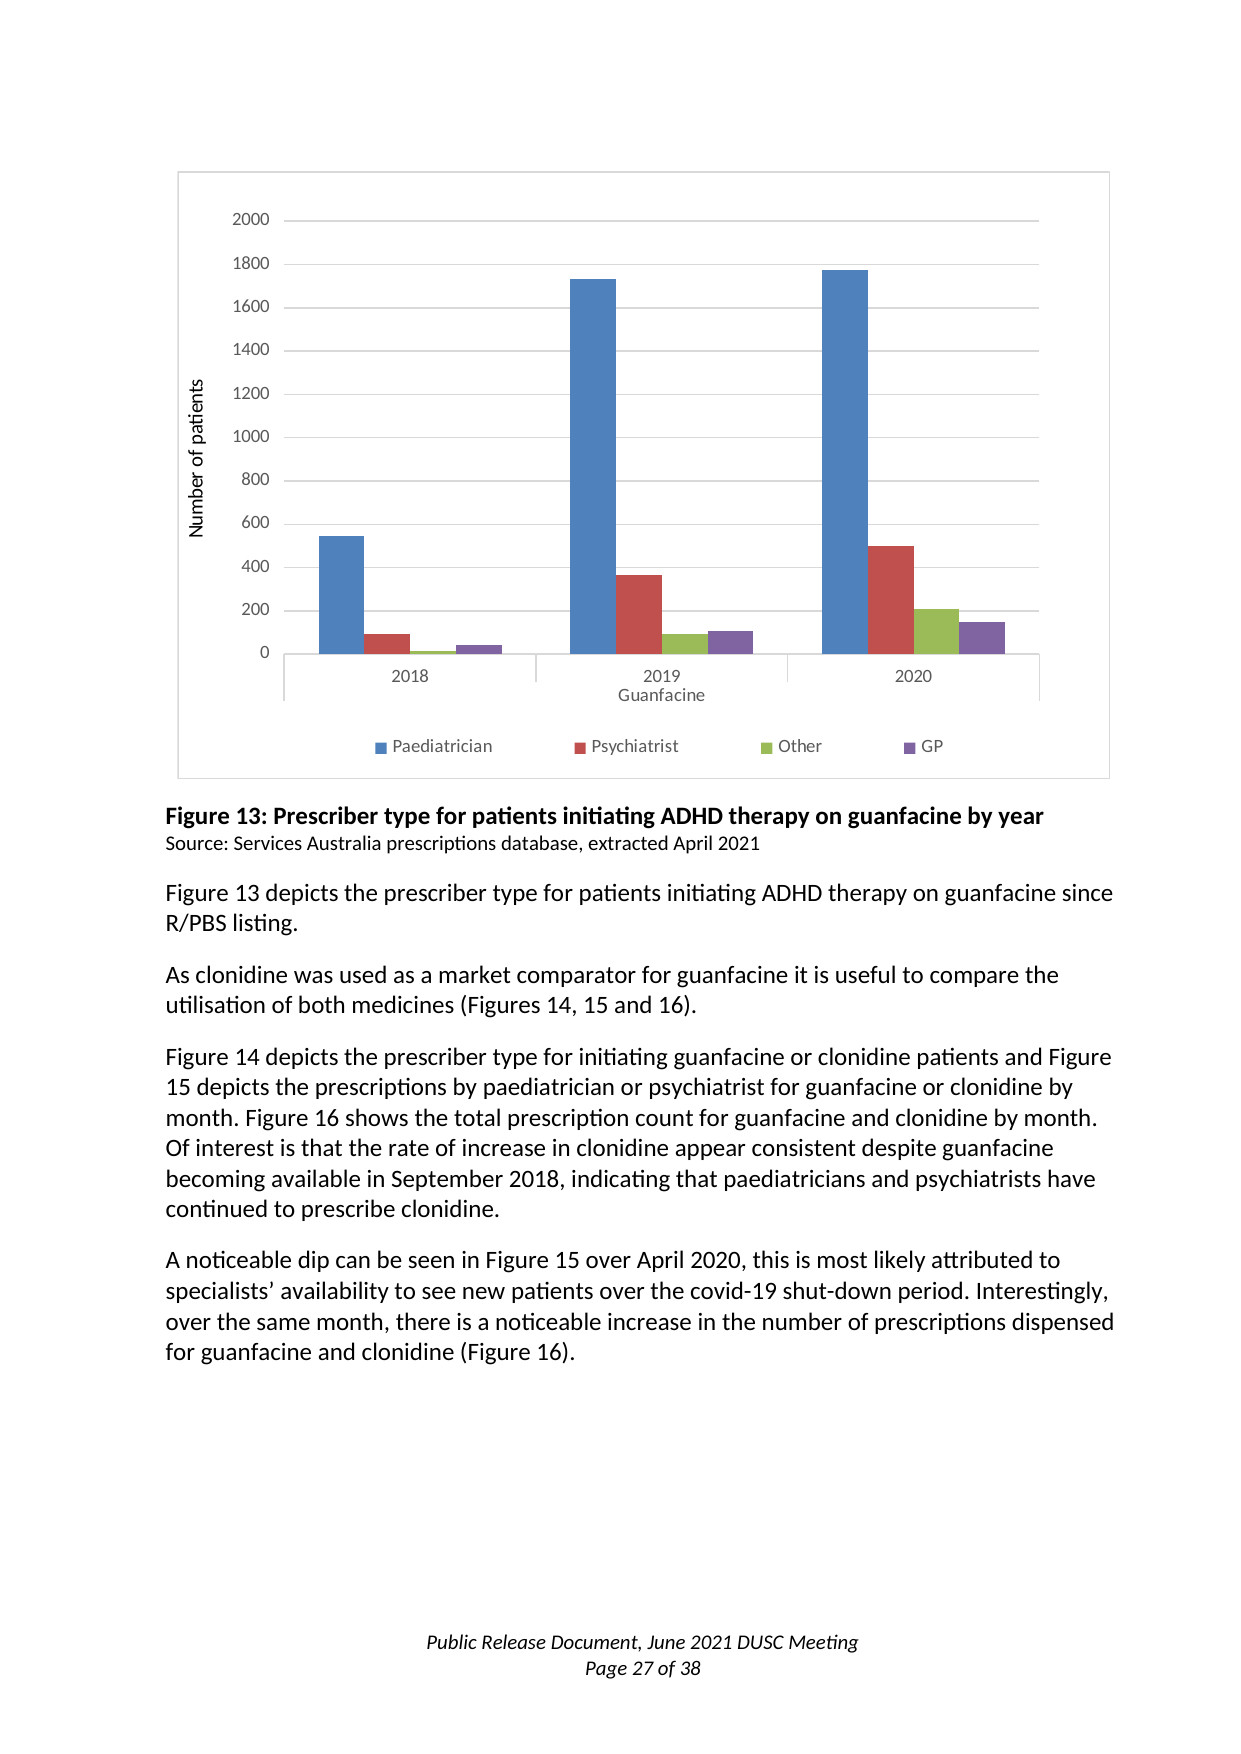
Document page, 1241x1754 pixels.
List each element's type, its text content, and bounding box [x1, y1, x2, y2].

text Figure 14 depicts the prescriber type for initiating guanfacine or clonidine patients and Figure 15 depicts the prescriptions by paediatrician or psychiatrist for guanfacine or clonidine by month. Figure 16 shows the total prescription count for guanfacine and clonidine by month. Of interest is that the rate of increase in clonidine appear consistent despite guanfacine becoming available in September 2018, indicating that paediatricians and psychiatrists have continued to prescribe clonidine. [165, 1041, 1122, 1224]
text Figure 13 depicts the prescriber type for patients initiating ADHD therapy on guanfacine since R/PBS listing. [165, 877, 1122, 938]
text As clonidine was used as a market comparator for guanfacine it is useful to compare the utilisation of both medicines (Figures 14, 15 and 16). [165, 959, 1122, 1020]
text Figure 13: Prescriber type for patients initiating ADHD therapy on guanfacine by year Source: Services Australia prescriptions database, extracted April 2021 [165, 800, 1122, 856]
text A noticeable dip can be seen in Figure 15 over April 2020, this is most likely attributed to specialists’ availability to see new patients over the covid-19 shut-down period. Interestingly, over the same month, there is a noticeable increase in the number of prescriptions dispensed for guanfacine and clonidine (Figure 16). [165, 1244, 1122, 1367]
